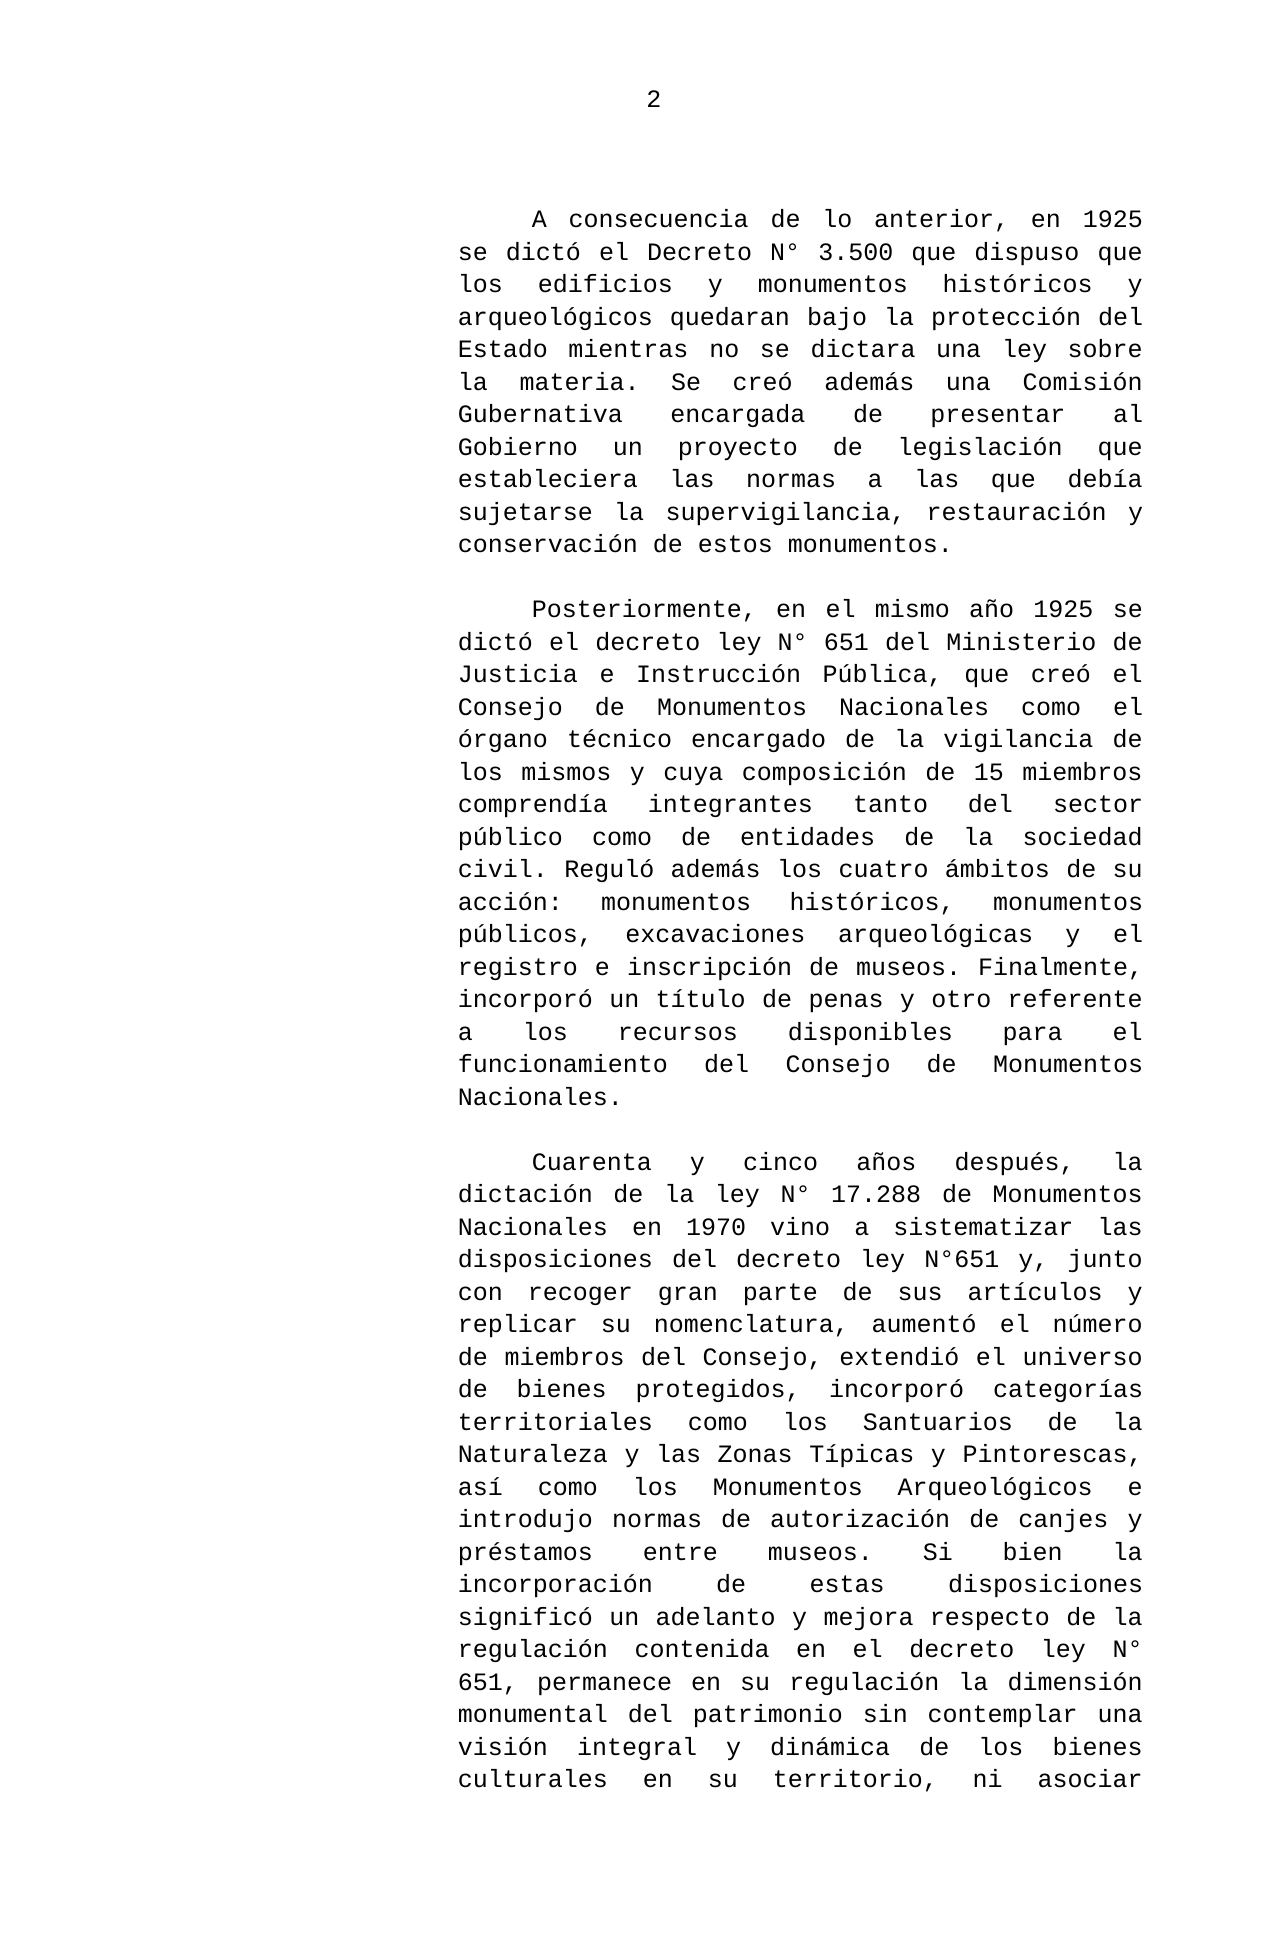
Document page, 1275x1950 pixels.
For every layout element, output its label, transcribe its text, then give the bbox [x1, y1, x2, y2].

text A consecuencia de lo anterior, en 1925 se dictó el Decreto N° 3.500 que dispuso que los edificios y monumentos históricos y arqueológicos quedaran bajo la protección del Estado mientras no se dictara una ley sobre la materia. Se creó además una Comisión Gubernativa encargada de presentar al Gobierno un proyecto de legislación que estableciera las normas a las que debía sujetarse la supervigilancia, restauración y conservación de estos monumentos. [458, 207, 1143, 560]
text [458, 1149, 1143, 1795]
text Posteriormente, en el mismo año 1925 se dictó el decreto ley N° 651 del Ministerio de Justicia e Instrucción Pública, que creó el Consejo de Monumentos Nacionales como el órgano técnico encargado de la vigilancia de los mismos y cuya composición de 15 miembros comprendía integrantes tanto del sector público como de entidades de la sociedad civil. Reguló además los cuatro ámbitos de su acción: monumentos históricos, monumentos públicos, excavaciones arqueológicas y el registro e inscripción de museos. Finalmente, incorporó un título de penas y otro referente a los recursos disponibles para el funcionamiento del Consejo de Monumentos Nacionales. [458, 597, 1143, 1113]
